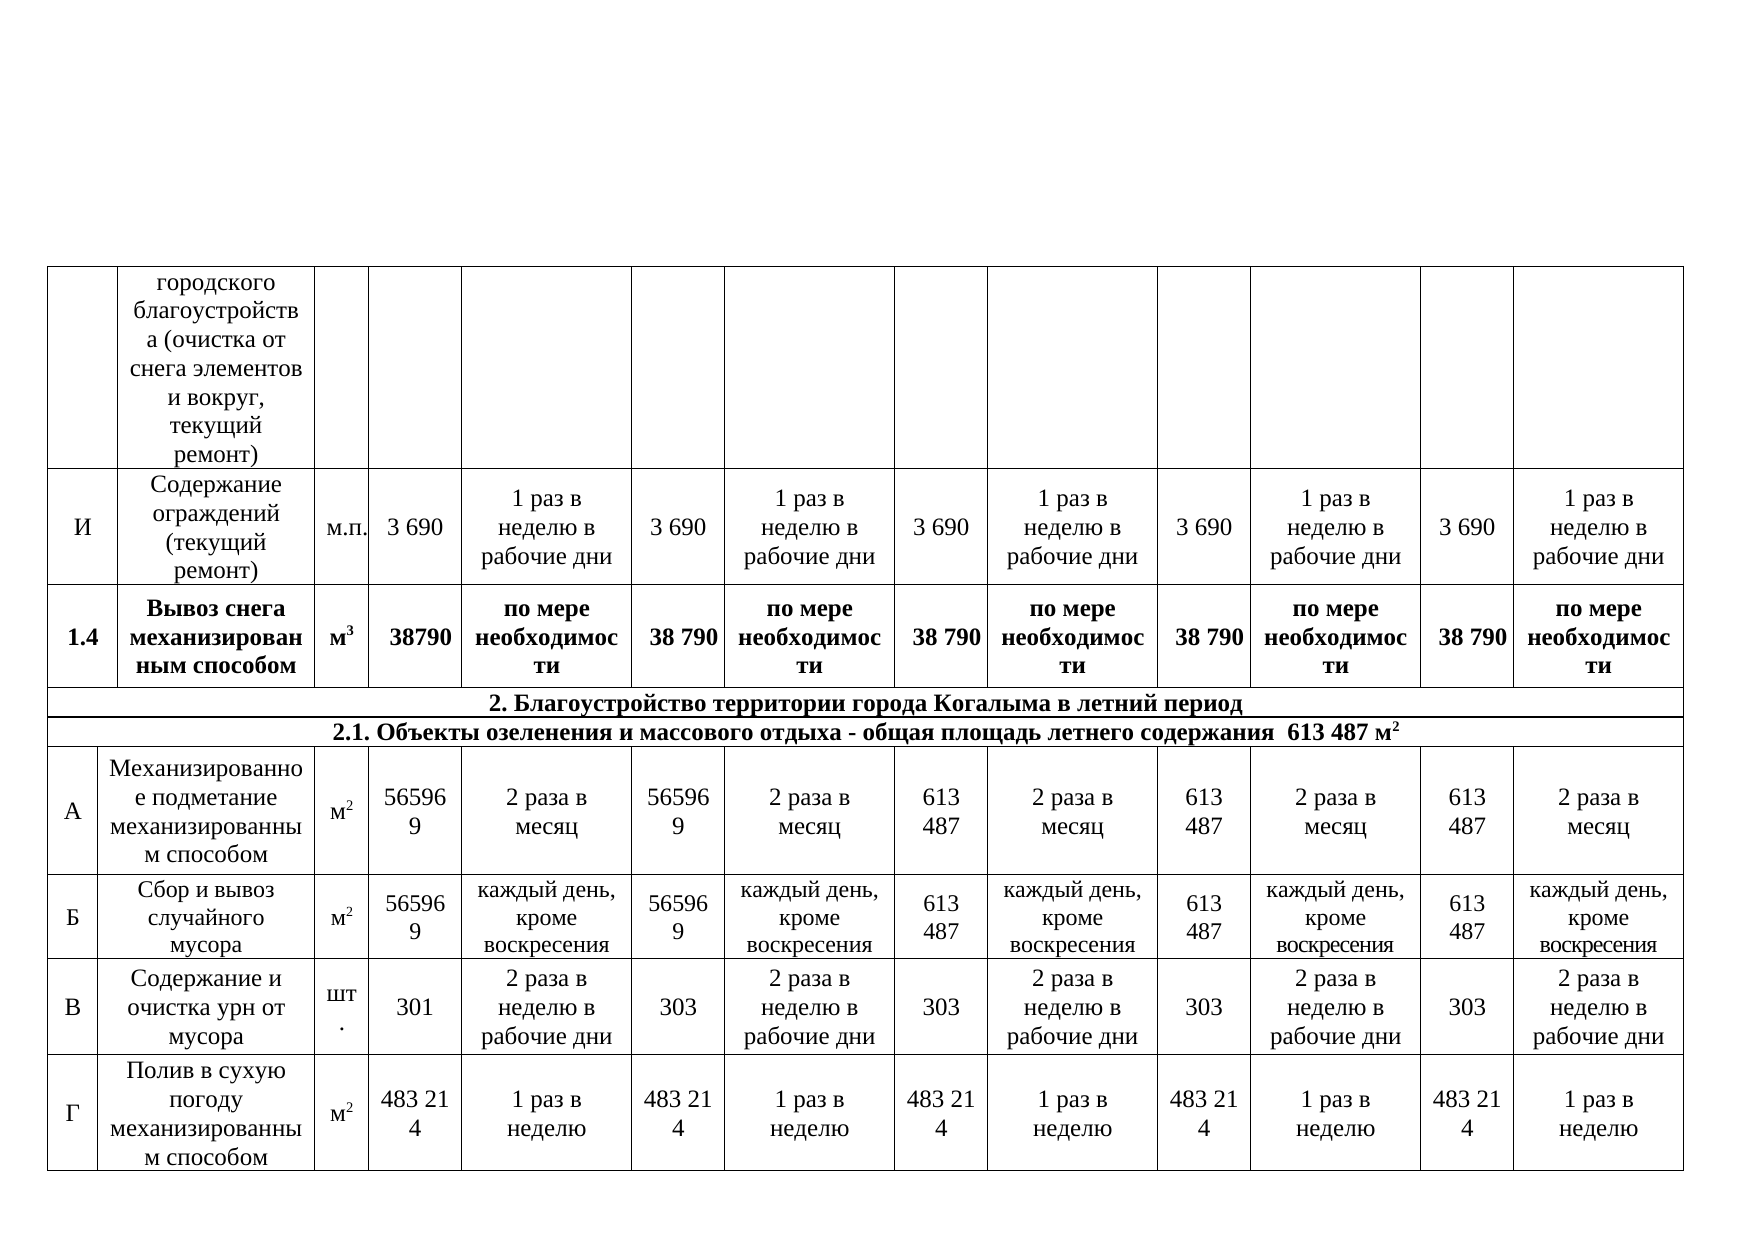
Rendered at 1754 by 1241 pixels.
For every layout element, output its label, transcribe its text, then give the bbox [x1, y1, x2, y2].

table_cell 1 раз в неделю [1514, 1055, 1683, 1170]
table_cell 613 487 [895, 747, 987, 874]
table_cell 303 [895, 959, 987, 1054]
table_cell 1 раз в неделю в рабочие дни [1514, 469, 1683, 584]
table_cell 38790 [369, 585, 461, 687]
table_cell 3 690 [895, 469, 987, 584]
table_cell 1 раз в неделю [1251, 1055, 1420, 1170]
table_cell 613 487 [1158, 875, 1250, 958]
table_header [462, 267, 631, 468]
table_cell 2.1. Объекты озеленения и массового отдыха - общая площадь летнего содержания 613 487 м2 [48, 718, 1683, 746]
table_cell Вывоз снега механизированным способом [118, 585, 314, 687]
table_header [725, 267, 894, 468]
table_cell 2 раза в месяц [1251, 747, 1420, 874]
table_cell 1.4 [48, 585, 117, 687]
table_cell 301 [369, 959, 461, 1054]
table_cell по мере необходимости [725, 585, 894, 687]
table_cell м2 [315, 875, 368, 958]
table_cell 38 790 [632, 585, 724, 687]
table_cell 613 487 [1421, 747, 1513, 874]
table_cell Содержание и очистка урн от мусора [98, 959, 314, 1054]
table_cell Механизированное подметание механизированным способом [98, 747, 314, 874]
table_header [1514, 267, 1683, 468]
table_header [988, 267, 1157, 468]
table_cell 3 690 [1158, 469, 1250, 584]
table_cell 483 214 [895, 1055, 987, 1170]
table_cell 565969 [632, 747, 724, 874]
table_cell 565969 [369, 747, 461, 874]
table_cell 1 раз в неделю в рабочие дни [1251, 469, 1420, 584]
table_cell м2 [315, 747, 368, 874]
table_cell Содержание ограждений (текущий ремонт) [118, 469, 314, 584]
table_cell каждый день, кроме воскресения [725, 875, 894, 958]
table_cell по мере необходимости [462, 585, 631, 687]
table_cell по мере необходимости [1251, 585, 1420, 687]
table_cell 2 раза в неделю в рабочие дни [988, 959, 1157, 1054]
table_cell 1 раз в неделю в рабочие дни [725, 469, 894, 584]
table_cell 2 раза в месяц [462, 747, 631, 874]
table_header [1421, 267, 1513, 468]
table_cell И [48, 469, 117, 584]
table_header [632, 267, 724, 468]
table_header [369, 267, 461, 468]
table_cell каждый день, кроме воскресения [988, 875, 1157, 958]
table_cell 565969 [632, 875, 724, 958]
table_cell 1 раз в неделю [725, 1055, 894, 1170]
table_cell Сбор и вывоз случайного мусора [98, 875, 314, 958]
table_cell 38 790 [895, 585, 987, 687]
table_cell 483 214 [1421, 1055, 1513, 1170]
table_cell 1 раз в неделю в рабочие дни [988, 469, 1157, 584]
table_cell 303 [1158, 959, 1250, 1054]
table_cell 2. Благоустройство территории города Когалыма в летний период [48, 688, 1683, 716]
table_cell м.п. [315, 469, 368, 584]
table_cell по мере необходимости [988, 585, 1157, 687]
table_cell 483 214 [369, 1055, 461, 1170]
table_cell 2 раза в месяц [1514, 747, 1683, 874]
table_cell 1 раз в неделю [988, 1055, 1157, 1170]
table_cell Полив в сухую погоду механизированным способом [98, 1055, 314, 1170]
table_cell А [48, 747, 97, 874]
table_cell 38 790 [1158, 585, 1250, 687]
table_cell 2 раза в неделю в рабочие дни [462, 959, 631, 1054]
table_cell 303 [1421, 959, 1513, 1054]
table_cell 613 487 [1158, 747, 1250, 874]
table_header [895, 267, 987, 468]
table_cell 2 раза в неделю в рабочие дни [1514, 959, 1683, 1054]
table_cell 1 раз в неделю в рабочие дни [462, 469, 631, 584]
table_cell м3 [315, 585, 368, 687]
table_cell каждый день, кроме воскресения [1251, 875, 1420, 958]
table_header [48, 267, 117, 468]
table_cell 565969 [369, 875, 461, 958]
table_header [315, 267, 368, 468]
table_cell шт. [315, 959, 368, 1054]
table_cell 2 раза в неделю в рабочие дни [725, 959, 894, 1054]
table_cell 2 раза в месяц [725, 747, 894, 874]
table_cell каждый день, кроме воскресения [1514, 875, 1683, 958]
table_cell 1 раз в неделю [462, 1055, 631, 1170]
table_header [1158, 267, 1250, 468]
table_cell 3 690 [1421, 469, 1513, 584]
table_cell 3 690 [632, 469, 724, 584]
table_cell 613 487 [1421, 875, 1513, 958]
table_cell 303 [632, 959, 724, 1054]
table_cell 38 790 [1421, 585, 1513, 687]
table_cell м2 [315, 1055, 368, 1170]
table_cell В [48, 959, 97, 1054]
table_cell 483 214 [632, 1055, 724, 1170]
table_cell по мере необходимости [1514, 585, 1683, 687]
table_cell 2 раза в неделю в рабочие дни [1251, 959, 1420, 1054]
table_cell каждый день, кроме воскресения [462, 875, 631, 958]
table_header [1251, 267, 1420, 468]
table_cell 2 раза в месяц [988, 747, 1157, 874]
table_cell 483 214 [1158, 1055, 1250, 1170]
table_header городского благоустройства (очистка от снега элементов и вокруг, текущий ремонт) [118, 267, 314, 468]
table_cell Б [48, 875, 97, 958]
table_cell Г [48, 1055, 97, 1170]
table_cell 613 487 [895, 875, 987, 958]
table_cell 3 690 [369, 469, 461, 584]
